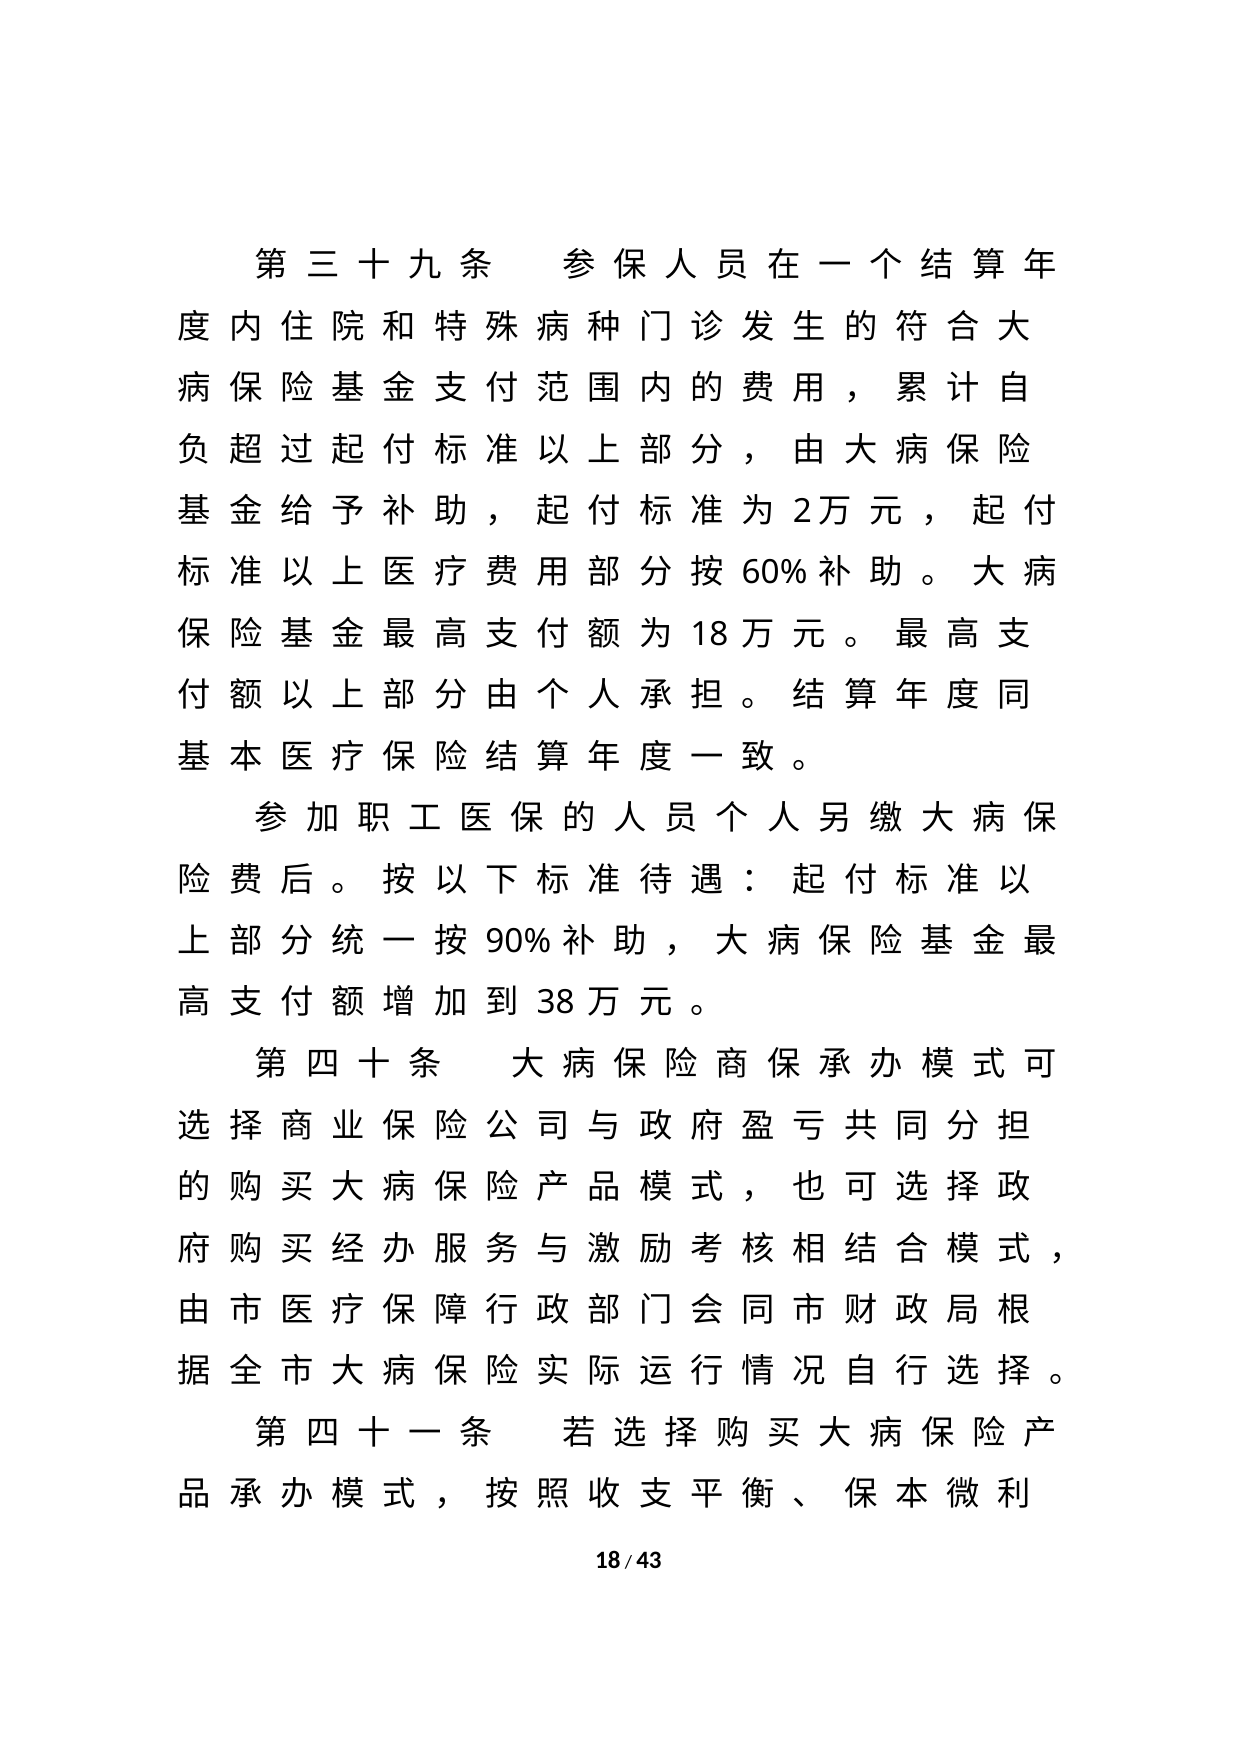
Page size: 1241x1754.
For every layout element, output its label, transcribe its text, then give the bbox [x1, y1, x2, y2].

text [178, 1399, 1074, 1522]
text 第三十九条 参保人员在一个结算年度内住院和特殊病种门诊发生的符合大病保险基金支付范围内的费用，累计自负超过起付标准以上部分，由大病保险基金给予补助，起付标准为2万元，起付标准以上医疗费用部分按60%补助。大病保险基金最高支付额为18万元。最高支付额以上部分由个人承担。结算年度同基本医疗保险结算年度一致。 [178, 231, 1074, 784]
text 参加职工医保的人员个人另缴大病保险费后。按以下标准待遇：起付标准以上部分统一按90%补助，大病保险基金最高支付额增加到38万元。 [178, 784, 1074, 1030]
text 第四十条 大病保险商保承办模式可选择商业保险公司与政府盈亏共同分担的购买大病保险产品模式，也可选择政府购买经办服务与激励考核相结合模式，由市医疗保障行政部门会同市财政局根据全市大病保险实际运行情况自行选择。 [178, 1030, 1074, 1399]
